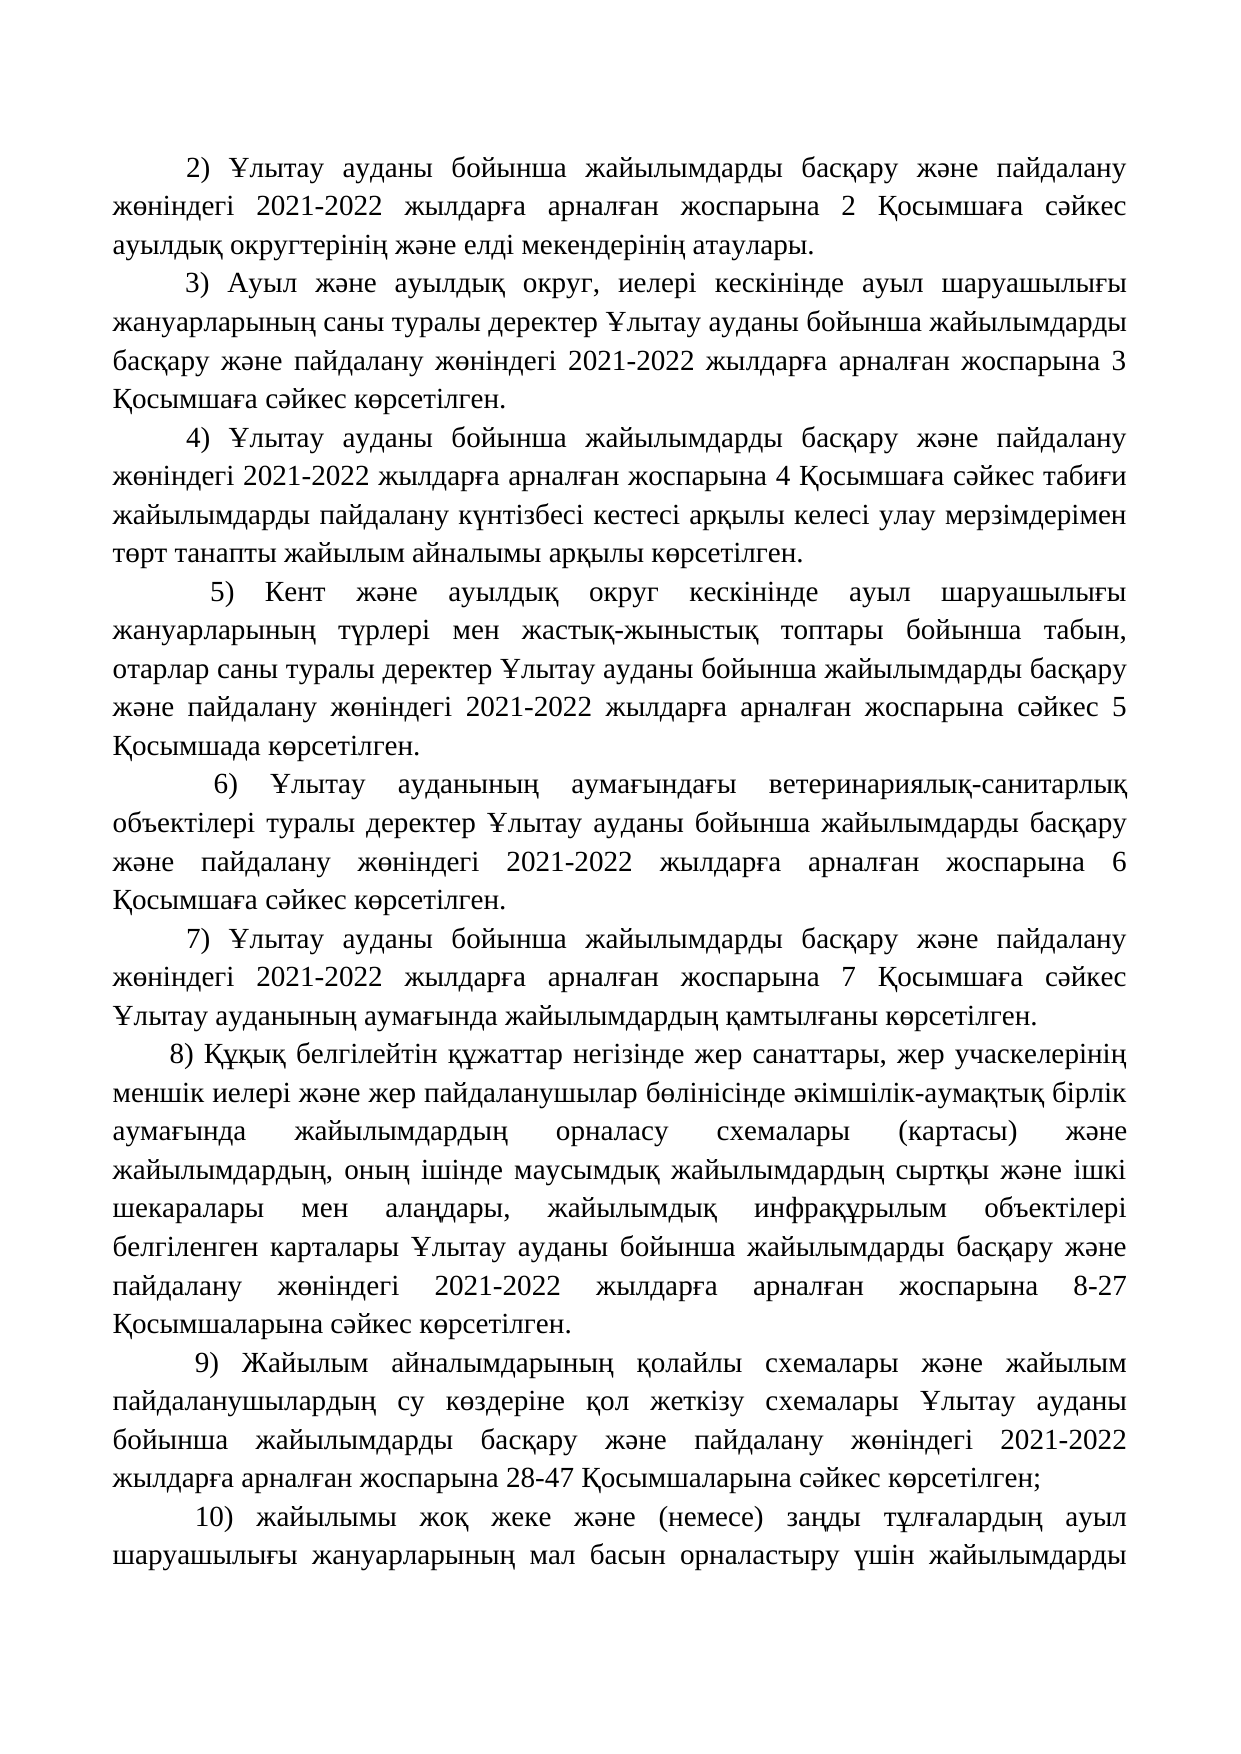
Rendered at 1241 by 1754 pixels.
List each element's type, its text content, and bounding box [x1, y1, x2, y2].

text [112, 1499, 1128, 1571]
text 4) Ұлытау ауданы бойынша жайылымдарды басқару және пайдалану жөніндегі 2021-2022 жылдарға арналған жоспарына 4 Қосымшаға сәйкес табиғи жайылымдарды пайдалану күнтізбесі кестесі арқылы келесі улау мерзімдерімен төрт танапты жайылым айналымы арқылы көрсетілген. [112, 420, 1128, 569]
text 9) Жайылым айналымдарының қолайлы схемалары және жайылым пайдаланушылардың су көздерiне қол жеткізу схемалары Ұлытау ауданы бойынша жайылымдарды басқару және пайдалану жөніндегі 2021-2022 жылдарға арналған жоспарына 28-47 Қосымшаларына сәйкес көрсетілген; [112, 1345, 1128, 1494]
text 8) Құқық белгілейтін құжаттар негізінде жер санаттары, жер учаскелерінің меншік иелері және жер пайдаланушылар бөлінісінде әкімшілік-аумақтық бірлік аумағында жайылымдардың орналасу схемалары (картасы) және жайылымдардың, оның ішінде маусымдық жайылымдардың сыртқы және ішкі шекаралары мен алаңдары, жайылымдық инфрақұрылым объектілері белгіленген карталары Ұлытау ауданы бойынша жайылымдарды басқару және пайдалану жөніндегі 2021-2022 жылдарға арналған жоспарына 8-27 Қосымшаларына сәйкес көрсетілген. [112, 1036, 1128, 1340]
text 6) Ұлытау ауданының аумағындағы ветеринариялық-санитарлық объектілері туралы деректер Ұлытау ауданы бойынша жайылымдарды басқару және пайдалану жөніндегі 2021-2022 жылдарға арналған жоспарына 6 Қосымшаға сәйкес көрсетілген. [112, 767, 1128, 916]
text 7) Ұлытау ауданы бойынша жайылымдарды басқару және пайдалану жөніндегі 2021-2022 жылдарға арналған жоспарына 7 Қосымшаға сәйкес Ұлытау ауданының аумағында жайылымдардың қамтылғаны көрсетілген. [112, 921, 1128, 1031]
text 5) Кент және ауылдық округ кескінінде ауыл шаруашылығы жануарларының түрлері мен жастық-жыныстық топтары бойынша табын, отарлар саны туралы деректер Ұлытау ауданы бойынша жайылымдарды басқару және пайдалану жөніндегі 2021-2022 жылдарға арналған жоспарына сәйкес 5 Қосымшада көрсетілген. [112, 574, 1128, 762]
text 2) Ұлытау ауданы бойынша жайылымдарды басқару және пайдалану жөніндегі 2021-2022 жылдарға арналған жоспарына 2 Қосымшаға сәйкес ауылдық округтерінің және елді мекендерінің атаулары. [112, 150, 1128, 261]
text 3) Ауыл және ауылдық округ, иелері кескінінде ауыл шаруашылығы жануарларының саны туралы деректер Ұлытау ауданы бойынша жайылымдарды басқару және пайдалану жөніндегі 2021-2022 жылдарға арналған жоспарына 3 Қосымшаға сәйкес көрсетілген. [112, 266, 1128, 415]
